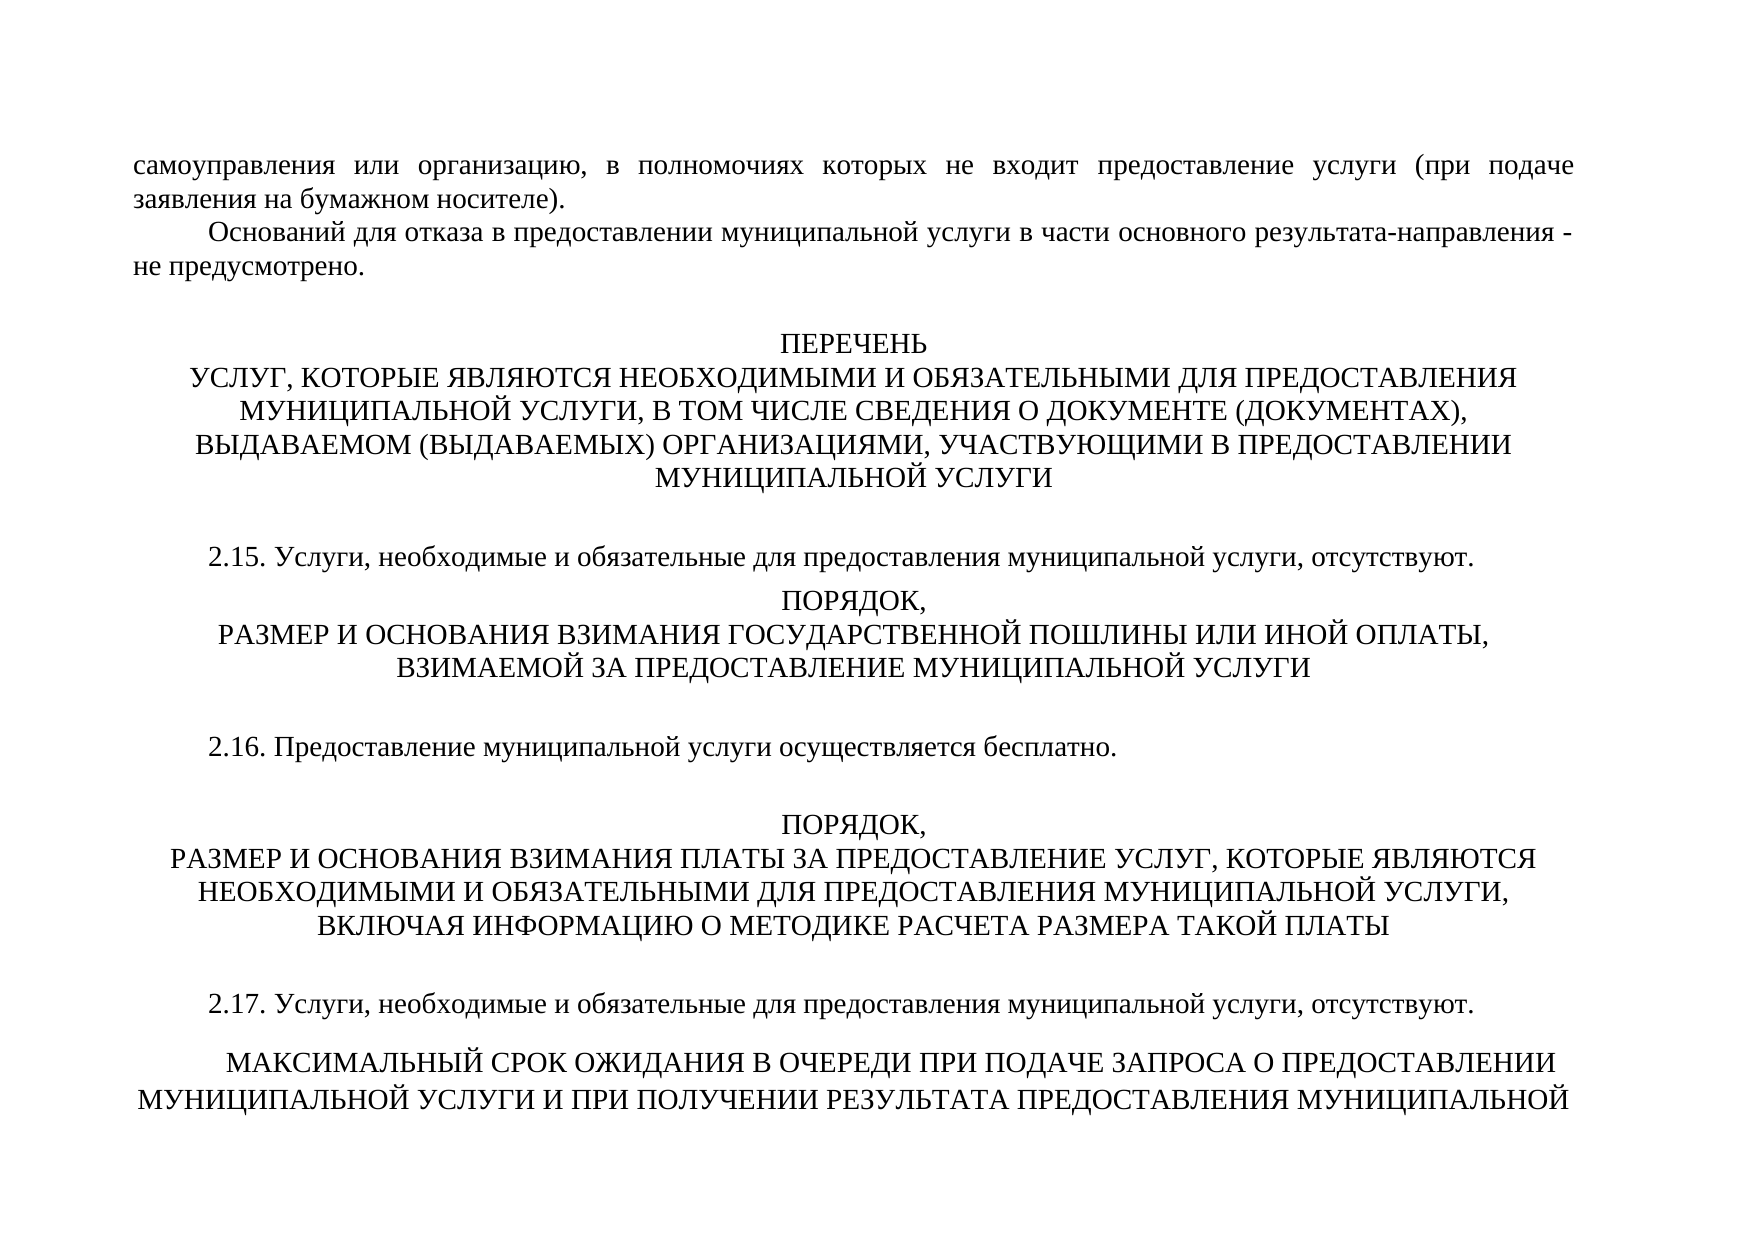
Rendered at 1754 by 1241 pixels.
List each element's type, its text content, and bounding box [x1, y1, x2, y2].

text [133, 147, 1574, 214]
subtitle ПОРЯДОК, РАЗМЕР И ОСНОВАНИЯ ВЗИМАНИЯ ПЛАТЫ ЗА ПРЕДОСТАВЛЕНИЕ УСЛУГ, КОТОРЫЕ ЯВЛЯЮТСЯ НЕОБХОДИМЫМИ И ОБЯЗАТЕЛЬНЫМИ ДЛЯ ПРЕДОСТАВЛЕНИЯ МУНИЦИПАЛЬНОЙ УСЛУГИ, ВКЛЮЧАЯ ИНФОРМАЦИЮ О МЕТОДИКЕ РАСЧЕТА РАЗМЕРА ТАКОЙ ПЛАТЫ [133, 807, 1574, 941]
text 2.16. Предоставление муниципальной услуги осуществляется бесплатно. [133, 729, 1574, 762]
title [133, 1045, 1574, 1118]
subtitle ПЕРЕЧЕНЬ УСЛУГ, КОТОРЫЕ ЯВЛЯЮТСЯ НЕОБХОДИМЫМИ И ОБЯЗАТЕЛЬНЫМИ ДЛЯ ПРЕДОСТАВЛЕНИЯ МУНИЦИПАЛЬНОЙ УСЛУГИ, В ТОМ ЧИСЛЕ СВЕДЕНИЯ О ДОКУМЕНТЕ (ДОКУМЕНТАХ), ВЫДАВАЕМОМ (ВЫДАВАЕМЫХ) ОРГАНИЗАЦИЯМИ, УЧАСТВУЮЩИМИ В ПРЕДОСТАВЛЕНИИ МУНИЦИПАЛЬНОЙ УСЛУГИ [133, 326, 1574, 494]
text 2.17. Услуги, необходимые и обязательные для предоставления муниципальной услуги, отсутствуют. [133, 986, 1574, 1020]
subtitle ПОРЯДОК, РАЗМЕР И ОСНОВАНИЯ ВЗИМАНИЯ ГОСУДАРСТВЕННОЙ ПОШЛИНЫ ИЛИ ИНОЙ ОПЛАТЫ, ВЗИМАЕМОЙ ЗА ПРЕДОСТАВЛЕНИЕ МУНИЦИПАЛЬНОЙ УСЛУГИ [133, 583, 1574, 684]
text Оснований для отказа в предоставлении муниципальной услуги в части основного результата-направления - не предусмотрено. [133, 214, 1574, 281]
text 2.15. Услуги, необходимые и обязательные для предоставления муниципальной услуги, отсутствуют. [133, 539, 1574, 572]
